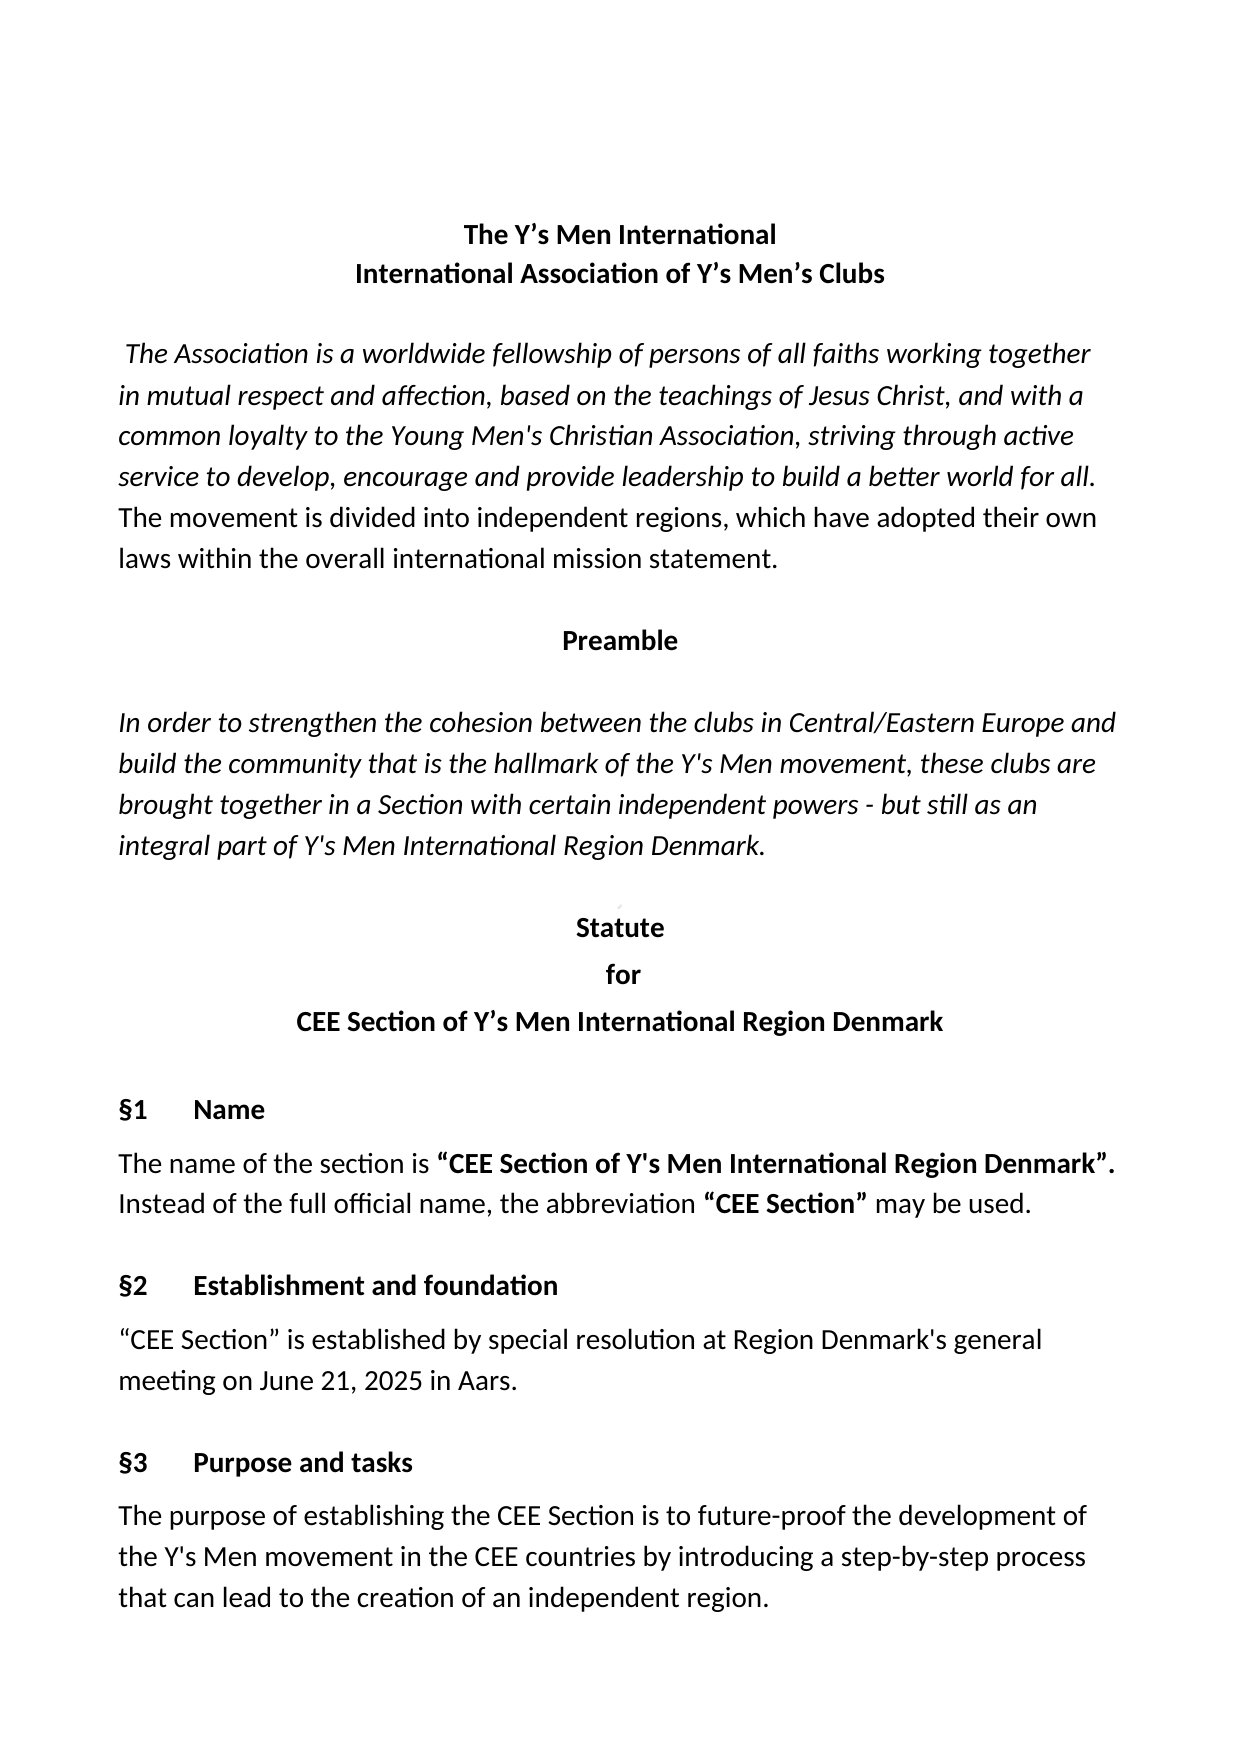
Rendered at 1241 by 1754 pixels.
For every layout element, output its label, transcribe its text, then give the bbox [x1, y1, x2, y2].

text “CEE Section” is established by special resolution at Region Denmark's general meeting on June 21, 2025 in Aars. [118, 1321, 1122, 1397]
text The purpose of establishing the CEE Section is to future-proof the development of the Y's Men movement in the CEE countries by introducing a step-by-step process that can lead to the creation of an independent region. [118, 1497, 1122, 1615]
text §1 Name [118, 1091, 1122, 1127]
text §2 Establishment and foundation [118, 1267, 1122, 1303]
text Instead of the full official name, the abbreviation “CEE Section” may be used. [118, 1186, 1122, 1221]
text Statute [118, 909, 1122, 944]
text CEE Section of Y’s Men International Region Denmark [118, 1003, 1122, 1039]
text Preamble [118, 622, 1122, 658]
text In order to strengthen the cohesion between the clubs in Central/Eastern Europe and build the community that is the hallmark of the Y's Men movement, these clubs are brought together in a Section with certain independent powers - but still as an integral part of Y's Men International Region Denmark. [118, 704, 1122, 862]
text for [118, 956, 1122, 992]
text §3 Purpose and tasks [118, 1444, 1122, 1479]
text The name of the section is “CEE Section of Y's Men International Region Denmark”. [118, 1145, 1122, 1180]
text The Y’s Men International International Association of Y’s Men’s Clubs [118, 216, 1122, 291]
text The Association is a worldwide fellowship of persons of all faiths working together in mutual respect and affection, based on the teachings of Jesus Christ, and with a common loyalty to the Young Men's Christian Association, striving through active service to develop, encourage and provide leadership to build a better world for all. The movement is divided into independent regions, which have adopted their own laws within the overall international mission statement. [118, 336, 1122, 576]
